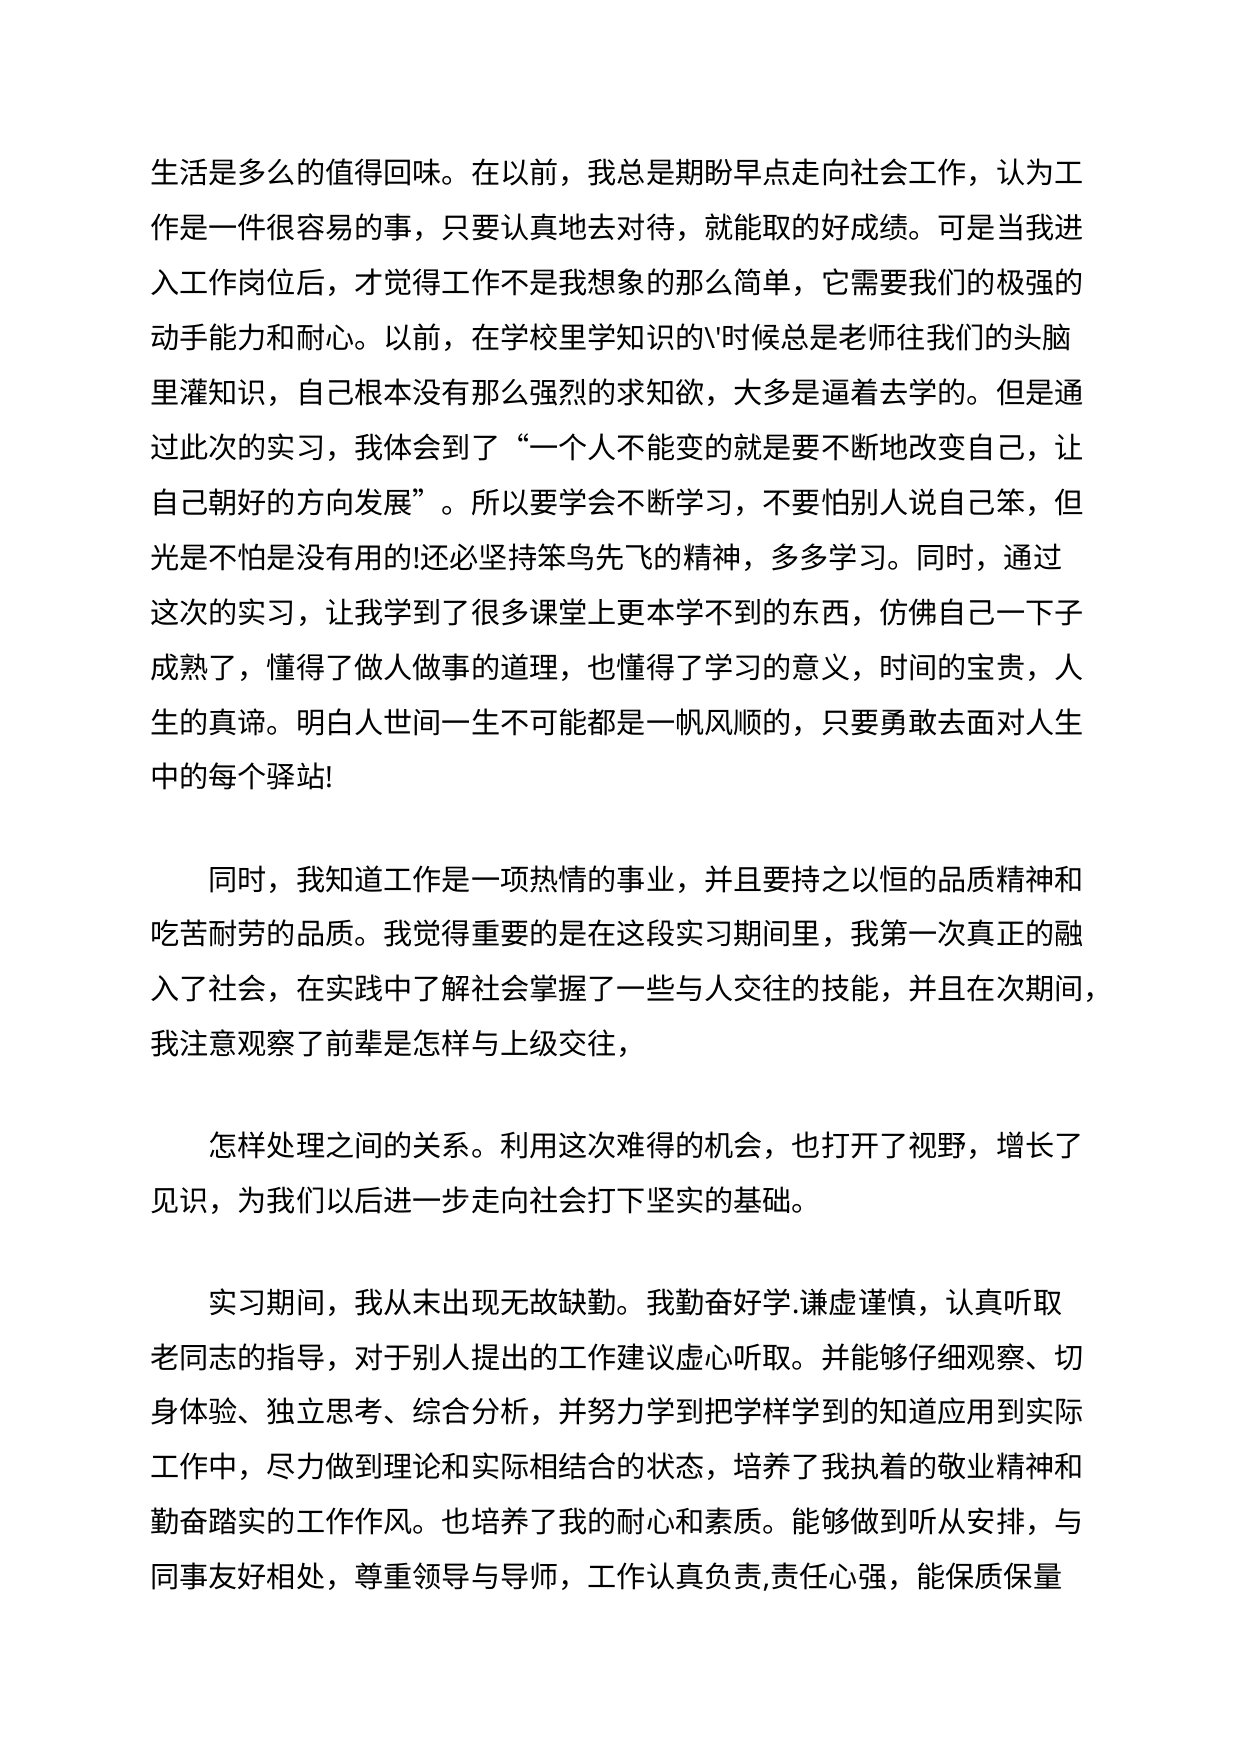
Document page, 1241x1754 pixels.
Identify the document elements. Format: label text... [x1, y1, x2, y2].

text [150, 150, 1090, 796]
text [150, 1279, 1090, 1596]
text 同时，我知道工作是一项热情的事业，并且要持之以恒的品质精神和吃苦耐劳的品质。我觉得重要的是在这段实习期间里，我第一次真正的融入了社会，在实践中了解社会掌握了一些与人交往的技能，并且在次期间，我注意观察了前辈是怎样与上级交往， [150, 856, 1090, 1063]
text 怎样处理之间的关系。利用这次难得的机会，也打开了视野，增长了见识，为我们以后进一步走向社会打下坚实的基础。 [150, 1122, 1090, 1220]
